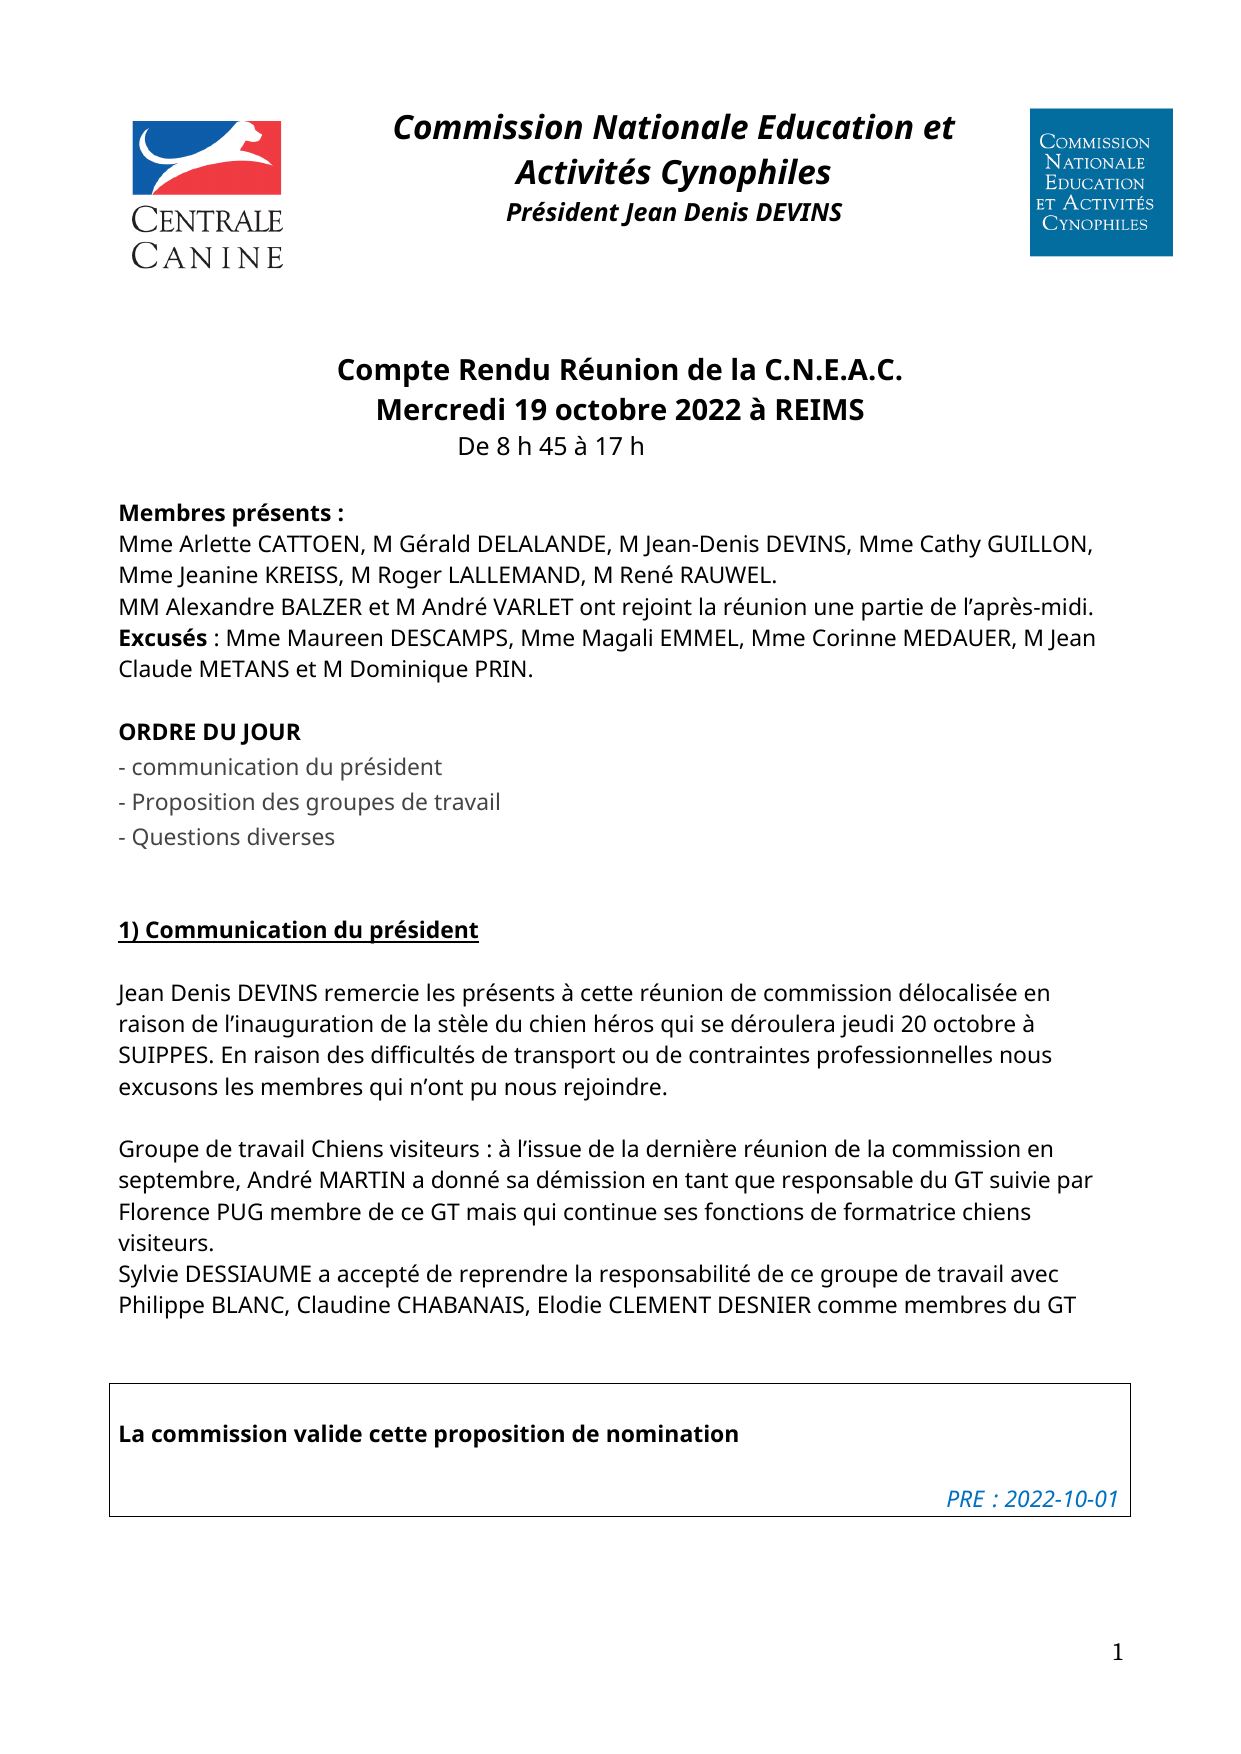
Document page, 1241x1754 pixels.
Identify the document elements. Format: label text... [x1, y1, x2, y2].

text Sylvie DESSIAUME a accepté de reprendre la responsabilité de ce groupe de travail avec Philippe BLANC, Claudine CHABANAIS, Elodie CLEMENT DESNIER comme membres du GT [118, 1258, 1122, 1321]
text Membres présents : [118, 497, 1122, 528]
text 1) Communication du président [118, 914, 1122, 946]
text PRE : 2022-10-01 [110, 1480, 1130, 1516]
table_header Commission Nationale Education et Activités Cynophiles Président Jean Denis DEVINS [321, 104, 1030, 310]
text Excusés : Mme Maureen DESCAMPS, Mme Magali EMMEL, Mme Corinne MEDAUER, M Jean Claude METANS et M Dominique PRIN. [118, 622, 1122, 684]
text Groupe de travail Chiens visiteurs : à l’issue de la dernière réunion de la commission en septembre, André MARTIN a donné sa démission en tant que responsable du GT suivie par Florence PUG membre de ce GT mais qui continue ses fonctions de formatrice chiens visiteurs. [118, 1133, 1122, 1258]
text Jean Denis DEVINS remercie les présents à cette réunion de commission délocalisée en raison de l’inauguration de la stèle du chien héros qui se déroulera jeudi 20 octobre à SUIPPES. En raison des difficultés de transport ou de contraintes professionnelles nous excusons les membres qui n’ont pu nous rejoindre. [118, 977, 1122, 1102]
text - communication du président [118, 747, 1122, 782]
text ORDRE DU JOUR [118, 716, 1122, 747]
text - Proposition des groupes de travail [118, 782, 1122, 817]
text De 8 h 45 à 17 h [118, 429, 1122, 463]
table_header [118, 104, 321, 310]
text Mme Arlette CATTOEN, M Gérald DELALANDE, M Jean-Denis DEVINS, Mme Cathy GUILLON, Mme Jeanine KREISS, M Roger LALLEMAND, M René RAUWEL. [118, 528, 1122, 591]
text MM Alexandre BALZER et M André VARLET ont rejoint la réunion une partie de l’après-midi. [118, 591, 1122, 622]
text - Questions diverses [118, 817, 1122, 852]
table_header [1030, 104, 1240, 310]
text Mercredi 19 octobre 2022 à REIMS [118, 389, 1122, 429]
text La commission valide cette proposition de nomination [118, 1418, 1122, 1449]
text Compte Rendu Réunion de la C.N.E.A.C. [118, 349, 1122, 389]
